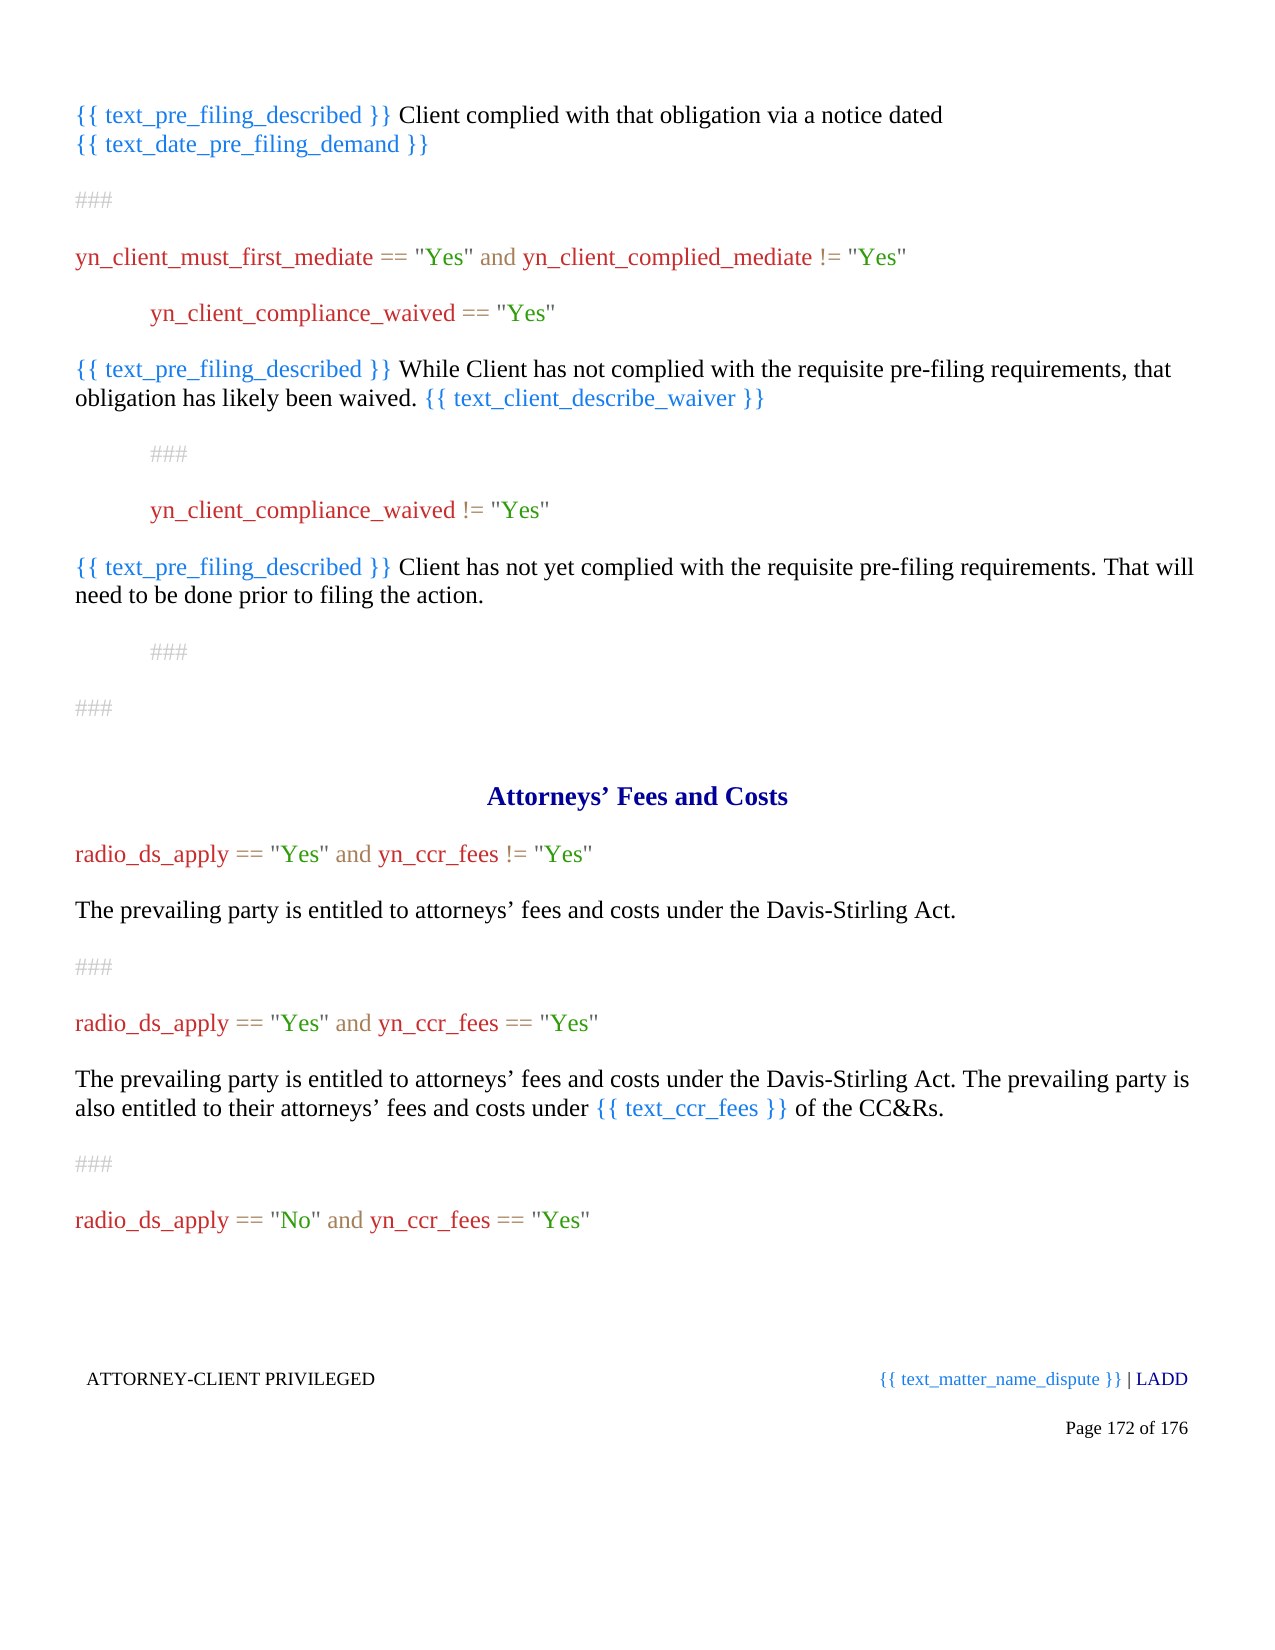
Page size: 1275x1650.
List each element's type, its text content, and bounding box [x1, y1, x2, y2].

text While Client has not complied with the requisite pre-filing requirements, that obligation has likely been waived. [75, 354, 1200, 412]
text The prevailing party is entitled to attorneys’ fees and costs under the Davis-Stirling Act. The prevailing party is also entitled to their attorneys’ fees and costs under of the CC&Rs. [75, 1064, 1200, 1122]
text Client complied with that obligation via a notice dated [75, 101, 1200, 158]
text The prevailing party is entitled to attorneys’ fees and costs under the Davis-Stirling Act. [75, 895, 1200, 924]
subtitle Attorneys’ Fees and Costs [75, 749, 1200, 812]
text Client has not yet complied with the requisite pre-filing requirements. That will need to be done prior to filing the action. [75, 552, 1200, 609]
